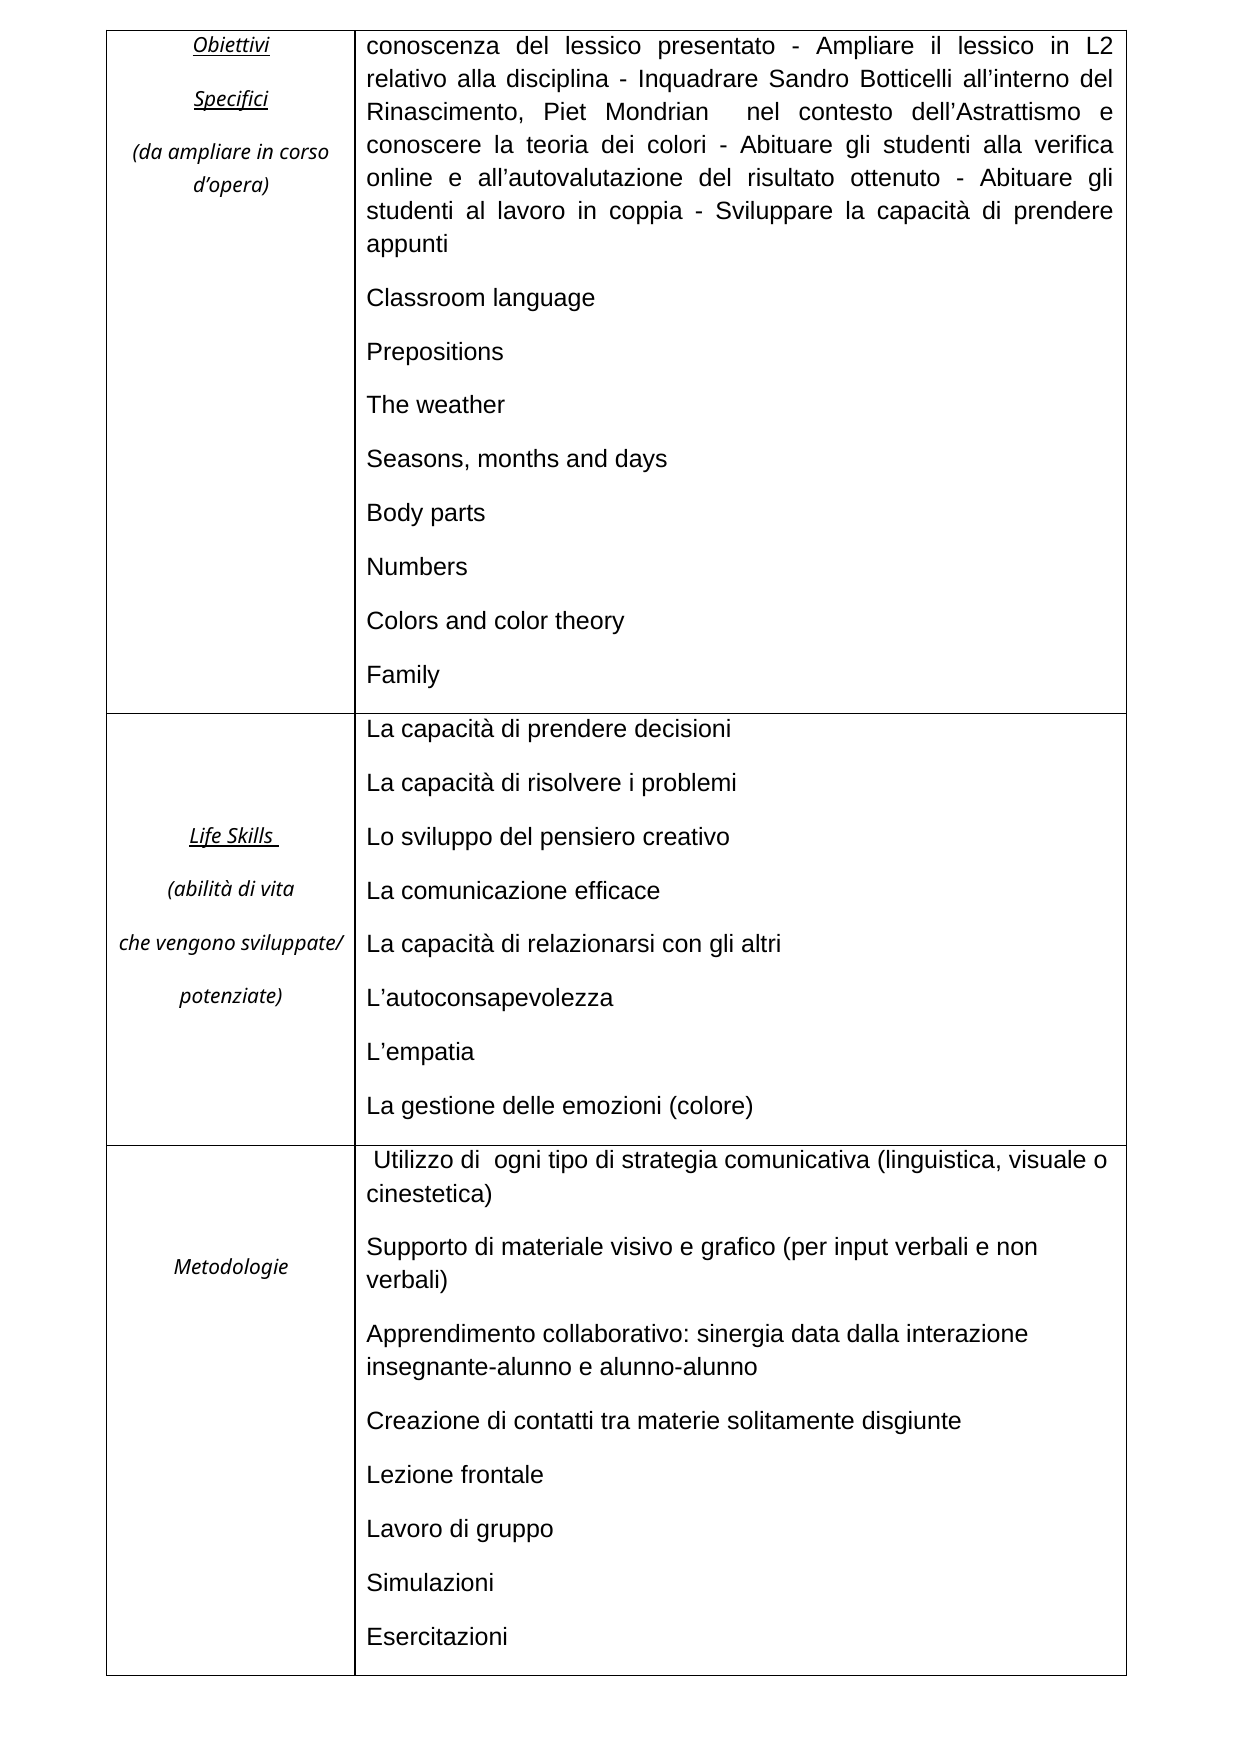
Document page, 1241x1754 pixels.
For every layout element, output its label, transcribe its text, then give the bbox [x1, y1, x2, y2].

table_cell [356, 1146, 1126, 1675]
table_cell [107, 31, 354, 713]
table_cell Metodologie [107, 1146, 354, 1675]
table_cell La capacità di prendere decisioni La capacità di risolvere i problemi Lo sviluppo del pensiero creativo La comunicazione efficace La capacità di relazionarsi con gli altri L’autoconsapevolezza L’empatia La gestione delle emozioni (colore) [356, 714, 1126, 1144]
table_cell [356, 31, 1126, 713]
table_cell Life Skills (abilità di vita che vengono sviluppate/ potenziate) [107, 714, 354, 1144]
